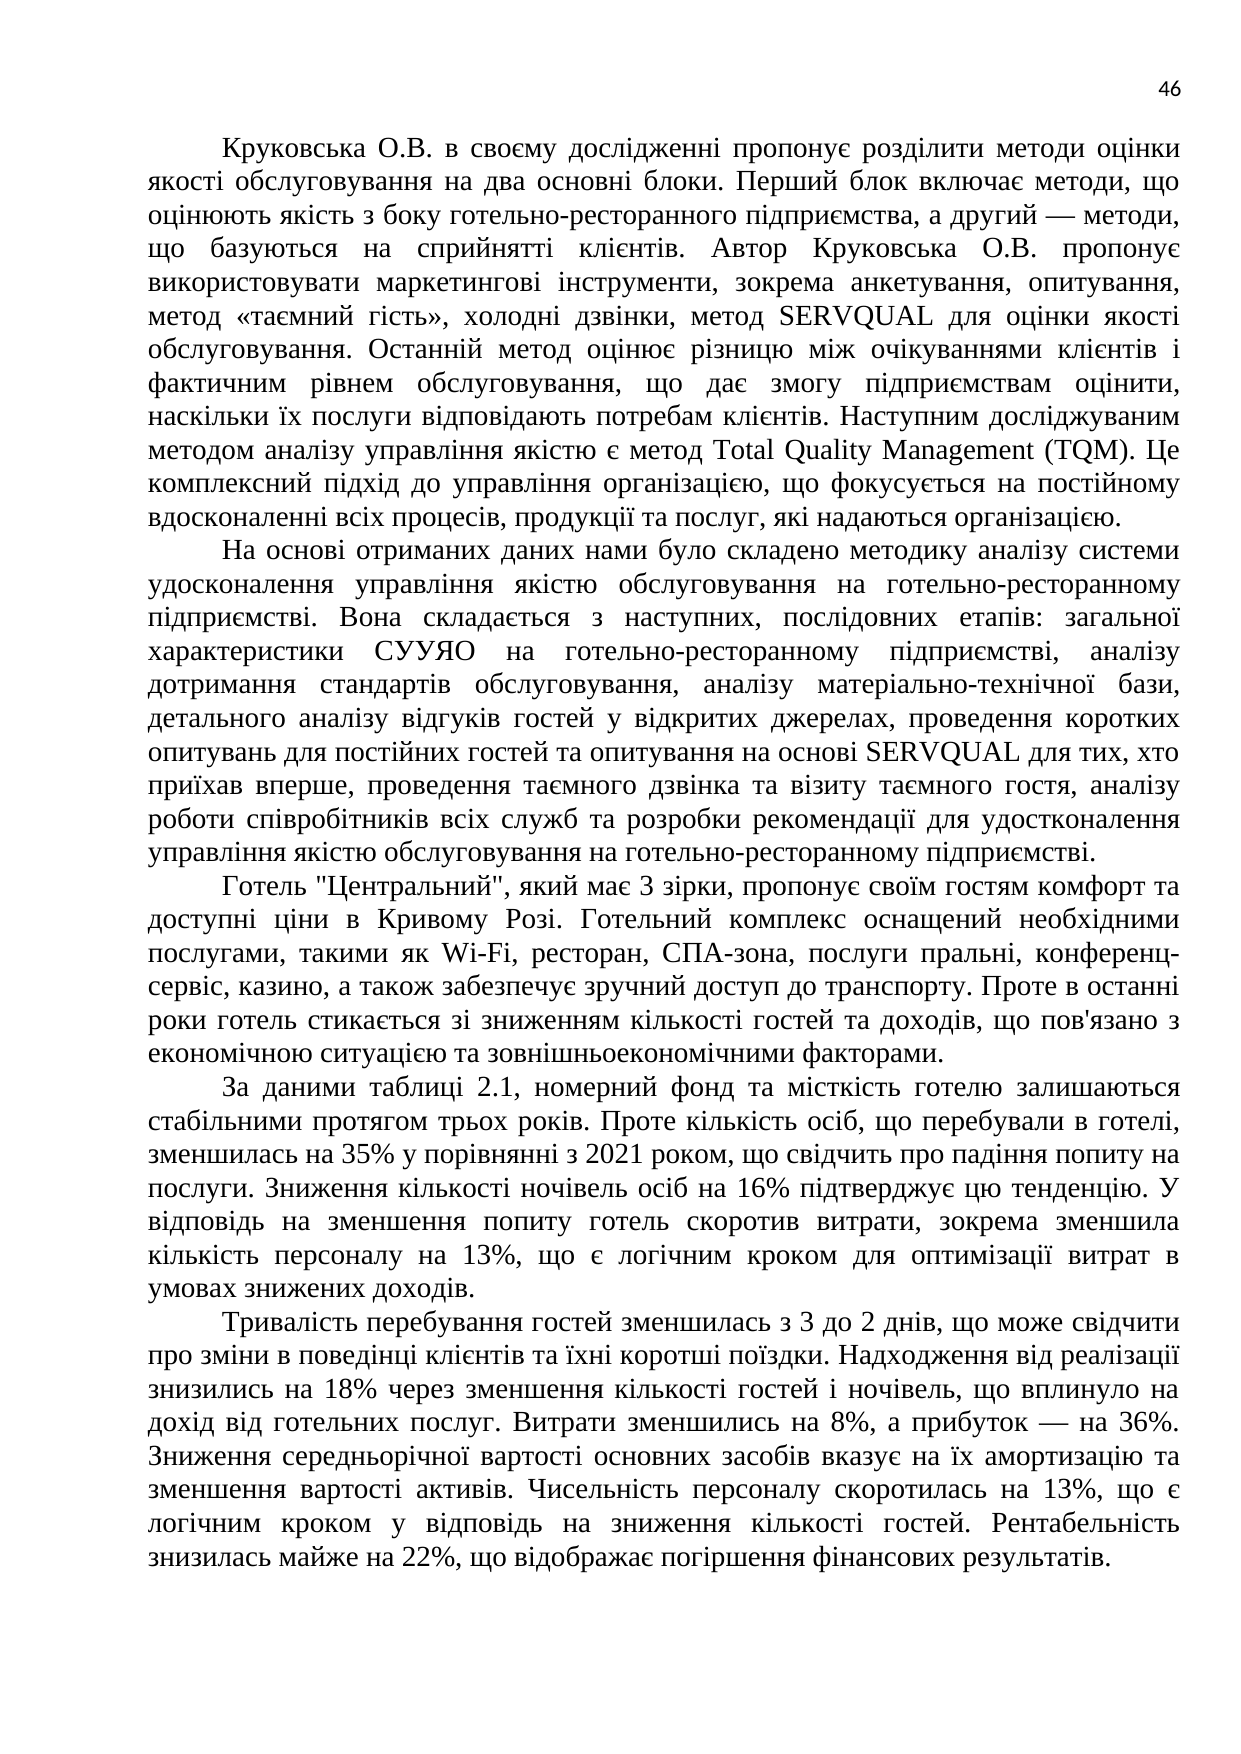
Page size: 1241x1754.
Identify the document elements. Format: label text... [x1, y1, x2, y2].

text На основі отриманих даних нами було складено методику аналізу системи удосконалення управління якістю обслуговування на готельно-ресторанному підприємстві. Вона складається з наступних, послідовних етапів: загальної характеристики СУУЯО на готельно-ресторанному підприємстві, аналізу дотримання стандартів обслуговування, аналізу матеріально-технічної бази, детального аналізу відгуків гостей у відкритих джерелах, проведення коротких опитувань для постійних гостей та опитування на основі SERVQUAL для тих, хто приїхав вперше, проведення таємного дзвінка та візиту таємного гостя, аналізу роботи співробітників всіх служб та розробки рекомендації для удостконалення управління якістю обслуговування на готельно-ресторанному підприємстві. [148, 532, 1181, 868]
text Тривалість перебування гостей зменшилась з 3 до 2 днів, що може свідчити про зміни в поведінці клієнтів та їхні коротші поїздки. Надходження від реалізації знизились на 18% через зменшення кількості гостей і ночівель, що вплинуло на дохід від готельних послуг. Витрати зменшились на 8%, а прибуток — на 36%. Зниження середньорічної вартості основних засобів вказує на їх амортизацію та зменшення вартості активів. Чисельність персоналу скоротилась на 13%, що є логічним кроком у відповідь на зниження кількості гостей. Рентабельність знизилась майже на 22%, що відображає погіршення фінансових результатів. [148, 1304, 1181, 1572]
text Круковська О.В. в своєму дослідженні пропонує розділити методи оцінки якості обслуговування на два основні блоки. Перший блок включає методи, що оцінюють якість з боку готельно-ресторанного підприємства, а другий — методи, що базуються на сприйнятті клієнтів. Автор Круковська О.В. пропонує використовувати маркетингові інструменти, зокрема анкетування, опитування, метод «таємний гість», холодні дзвінки, метод SERVQUAL для оцінки якості обслуговування. Останній метод оцінює різницю між очікуваннями клієнтів і фактичним рівнем обслуговування, що дає змогу підприємствам оцінити, наскільки їх послуги відповідають потребам клієнтів. Наступним досліджуваним методом аналізу управління якістю є метод Total Quality Management (TQM). Це комплексний підхід до управління організацією, що фокусується на постійному вдосконаленні всіх процесів, продукції та послуг, які надаються організацією. [148, 130, 1181, 532]
text За даними таблиці 2.1, номерний фонд та місткість готелю залишаються стабільними протягом трьох років. Проте кількість осіб, що перебували в готелі, зменшилась на 35% у порівнянні з 2021 роком, що свідчить про падіння попиту на послуги. Зниження кількості ночівель осіб на 16% підтверджує цю тенденцію. У відповідь на зменшення попиту готель скоротив витрати, зокрема зменшила кількість персоналу на 13%, що є логічним кроком для оптимізації витрат в умовах знижених доходів. [148, 1069, 1181, 1304]
text Готель "Центральний", який має 3 зірки, пропонує своїм гостям комфорт та доступні ціни в Кривому Розі. Готельний комплекс оснащений необхідними послугами, такими як Wi-Fi, ресторан, СПА-зона, послуги пральні, конференц-сервіс, казино, а також забезпечує зручний доступ до транспорту. Проте в останні роки готель стикається зі зниженням кількості гостей та доходів, що пов'язано з економічною ситуацією та зовнішньоекономічними факторами. [148, 868, 1181, 1069]
